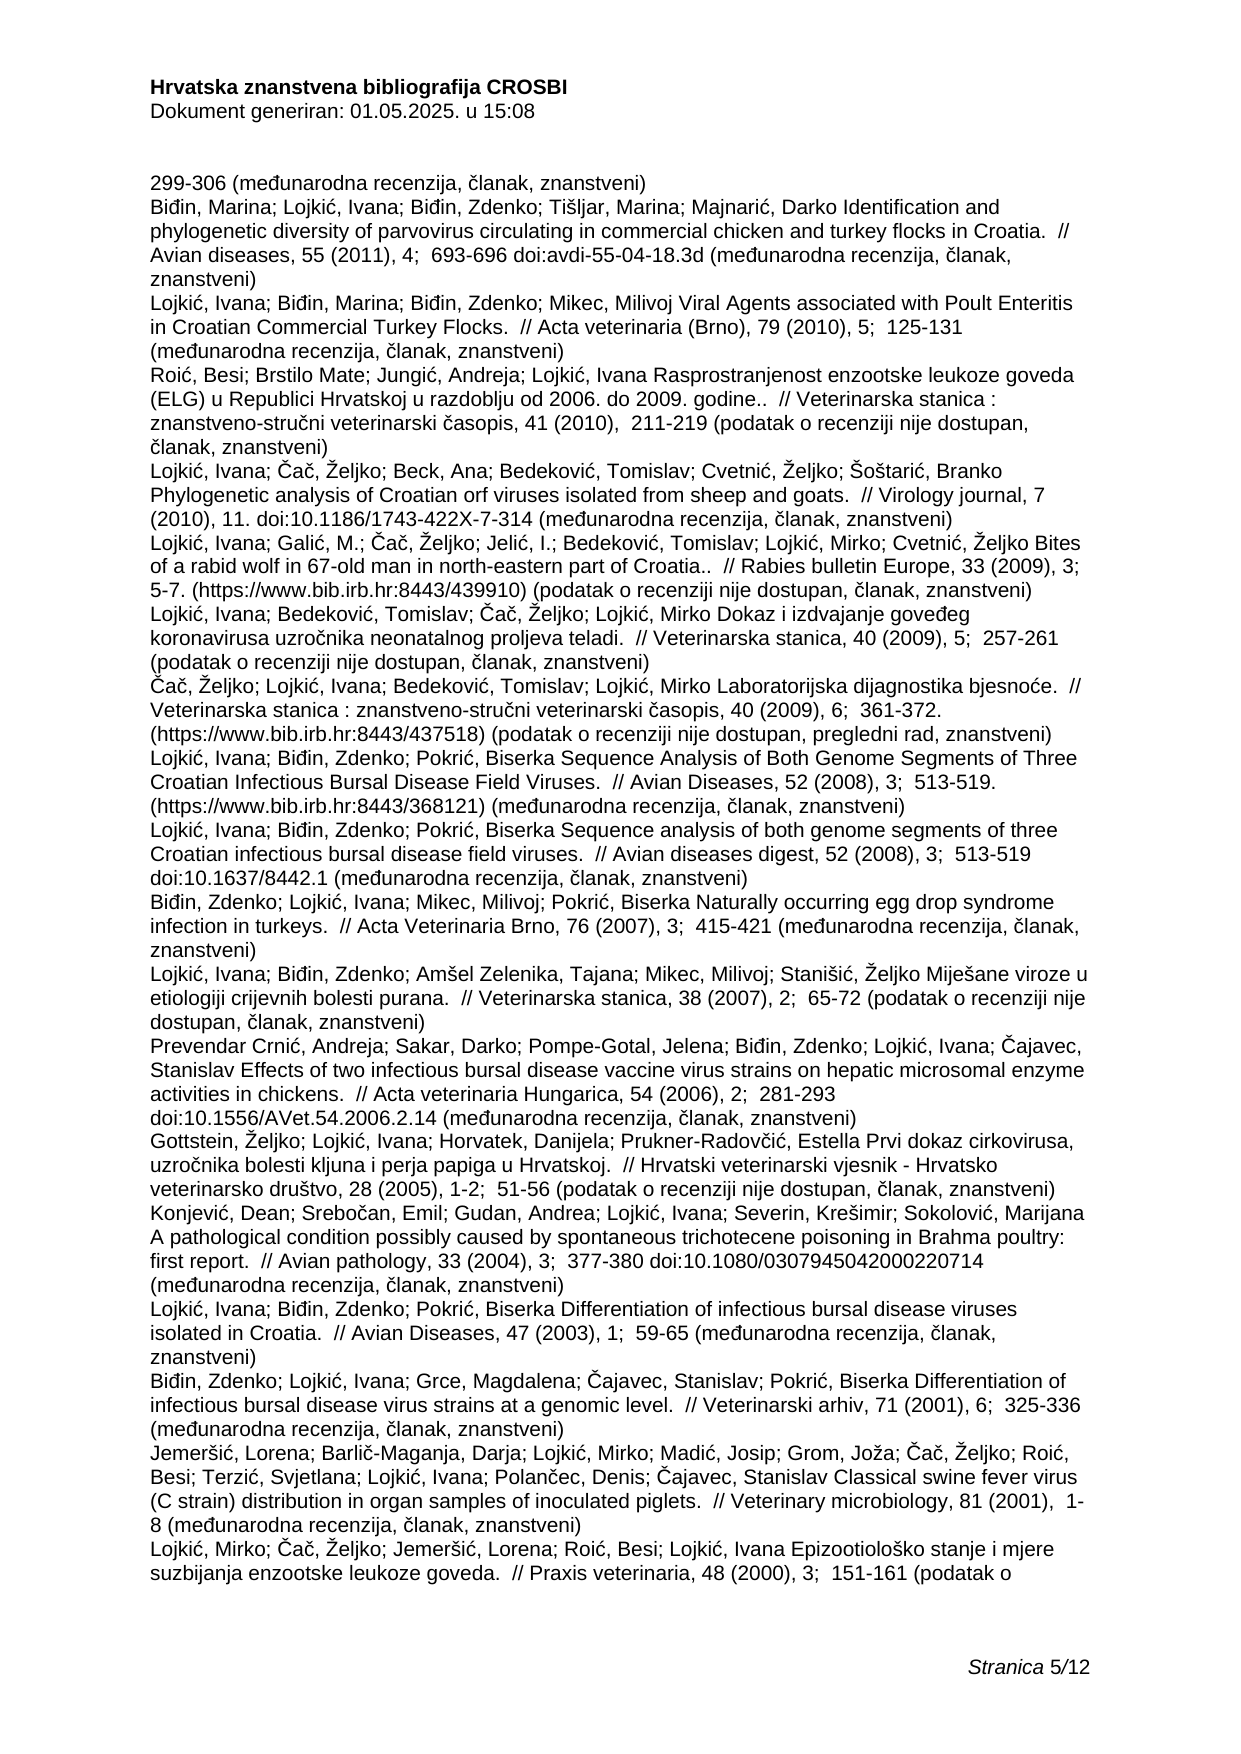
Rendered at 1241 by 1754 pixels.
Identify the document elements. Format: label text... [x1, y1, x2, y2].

text Lojkić, Ivana; Biđin, Zdenko; Pokrić, Biserka [150, 746, 1090, 818]
text Konjević, Dean; Srebočan, Emil; Gudan, Andrea; Lojkić, Ivana; Severin, Krešimir; Sokolović, Marijana [150, 1201, 1090, 1297]
text Lojkić, Ivana; Biđin, Zdenko; Pokrić, Biserka [150, 1297, 1090, 1369]
text Gottstein, Željko; Lojkić, Ivana; Horvatek, Danijela; Prukner-Radovčić, Estella [150, 1129, 1090, 1201]
text Prevendar Crnić, Andreja; Sakar, Darko; Pompe-Gotal, Jelena; Biđin, Zdenko; Lojkić, Ivana; Čajavec, Stanislav [150, 1033, 1090, 1129]
text Lojkić, Ivana; Biđin, Marina; Biđin, Zdenko; Mikec, Milivoj [150, 291, 1090, 363]
text Biđin, Zdenko; Lojkić, Ivana; Grce, Magdalena; Čajavec, Stanislav; Pokrić, Biserka [150, 1369, 1090, 1441]
text Roić, Besi; Brstilo Mate; Jungić, Andreja; Lojkić, Ivana [150, 363, 1090, 458]
text Lojkić, Ivana; Galić, M.; Čač, Željko; Jelić, I.; Bedeković, Tomislav; Lojkić, Mirko; Cvetnić, Željko [150, 530, 1090, 602]
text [150, 1537, 1090, 1584]
text Čač, Željko; Lojkić, Ivana; Bedeković, Tomislav; Lojkić, Mirko [150, 674, 1090, 746]
text Lojkić, Ivana; Biđin, Zdenko; Amšel Zelenika, Tajana; Mikec, Milivoj; Stanišić, Željko [150, 962, 1090, 1033]
text Biđin, Zdenko; Lojkić, Ivana; Mikec, Milivoj; Pokrić, Biserka [150, 890, 1090, 962]
text Lojkić, Ivana; Čač, Željko; Beck, Ana; Bedeković, Tomislav; Cvetnić, Željko; Šoštarić, Branko [150, 458, 1090, 530]
text Lojkić, Ivana; Bedeković, Tomislav; Čač, Željko; Lojkić, Mirko [150, 602, 1090, 674]
text Biđin, Marina; Lojkić, Ivana; Biđin, Zdenko; Tišljar, Marina; Majnarić, Darko [150, 195, 1090, 291]
text Lojkić, Ivana; Biđin, Zdenko; Pokrić, Biserka [150, 818, 1090, 890]
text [150, 171, 1090, 195]
text Jemeršić, Lorena; Barlič-Maganja, Darja; Lojkić, Mirko; Madić, Josip; Grom, Joža; Čač, Željko; Roić, Besi; Terzić, Svjetlana; Lojkić, Ivana; Polančec, Denis; Čajavec, Stanislav [150, 1441, 1090, 1537]
